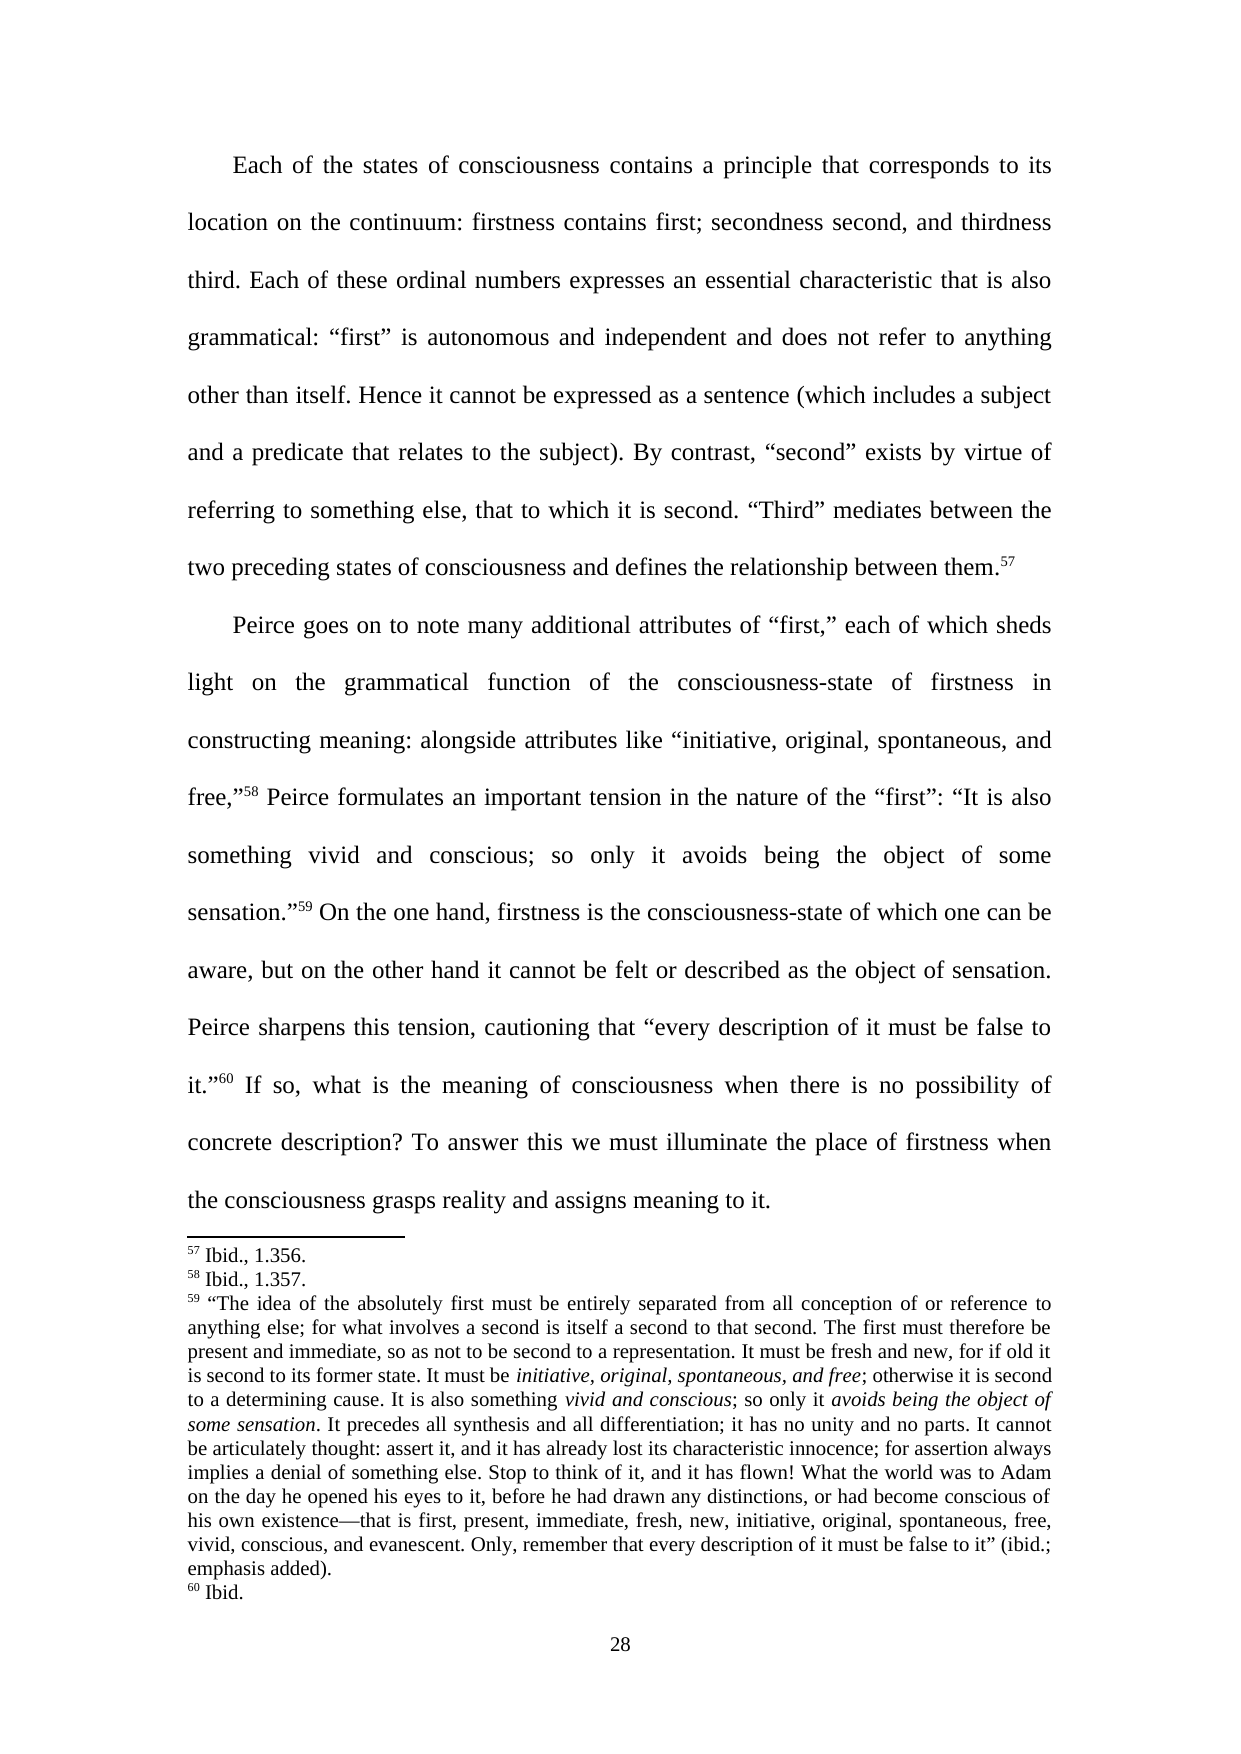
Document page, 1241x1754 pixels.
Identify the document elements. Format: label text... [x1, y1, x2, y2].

text Peirce goes on to note many additional attributes of “first,” each of which sheds light on the grammatical function of the consciousness-state of firstness in constructing meaning: alongside attributes like “initiative, original, spontaneous, and free,” Peirce formulates an important tension in the nature of the “first”: “It is also something vivid and conscious; so only it avoids being the object of some sensation.” On the one hand, firstness is the consciousness-state of which one can be aware, but on the other hand it cannot be felt or described as the object of sensation. Peirce sharpens this tension, cautioning that “every description of it must be false to it.” If so, what is the meaning of consciousness when there is no possibility of concrete description? To answer this we must illuminate the place of firstness when the consciousness grasps reality and assigns meaning to it. [187, 610, 1053, 1214]
text Each of the states of consciousness contains a principle that corresponds to its location on the continuum: firstness contains first; secondness second, and thirdness third. Each of these ordinal numbers expresses an essential characteristic that is also grammatical: “first” is autonomous and independent and does not refer to anything other than itself. Hence it cannot be expressed as a sentence (which includes a subject and a predicate that relates to the subject). By contrast, “second” exists by virtue of referring to something else, that to which it is second. “Third” mediates between the two preceding states of consciousness and defines the relationship between them. [187, 150, 1053, 581]
